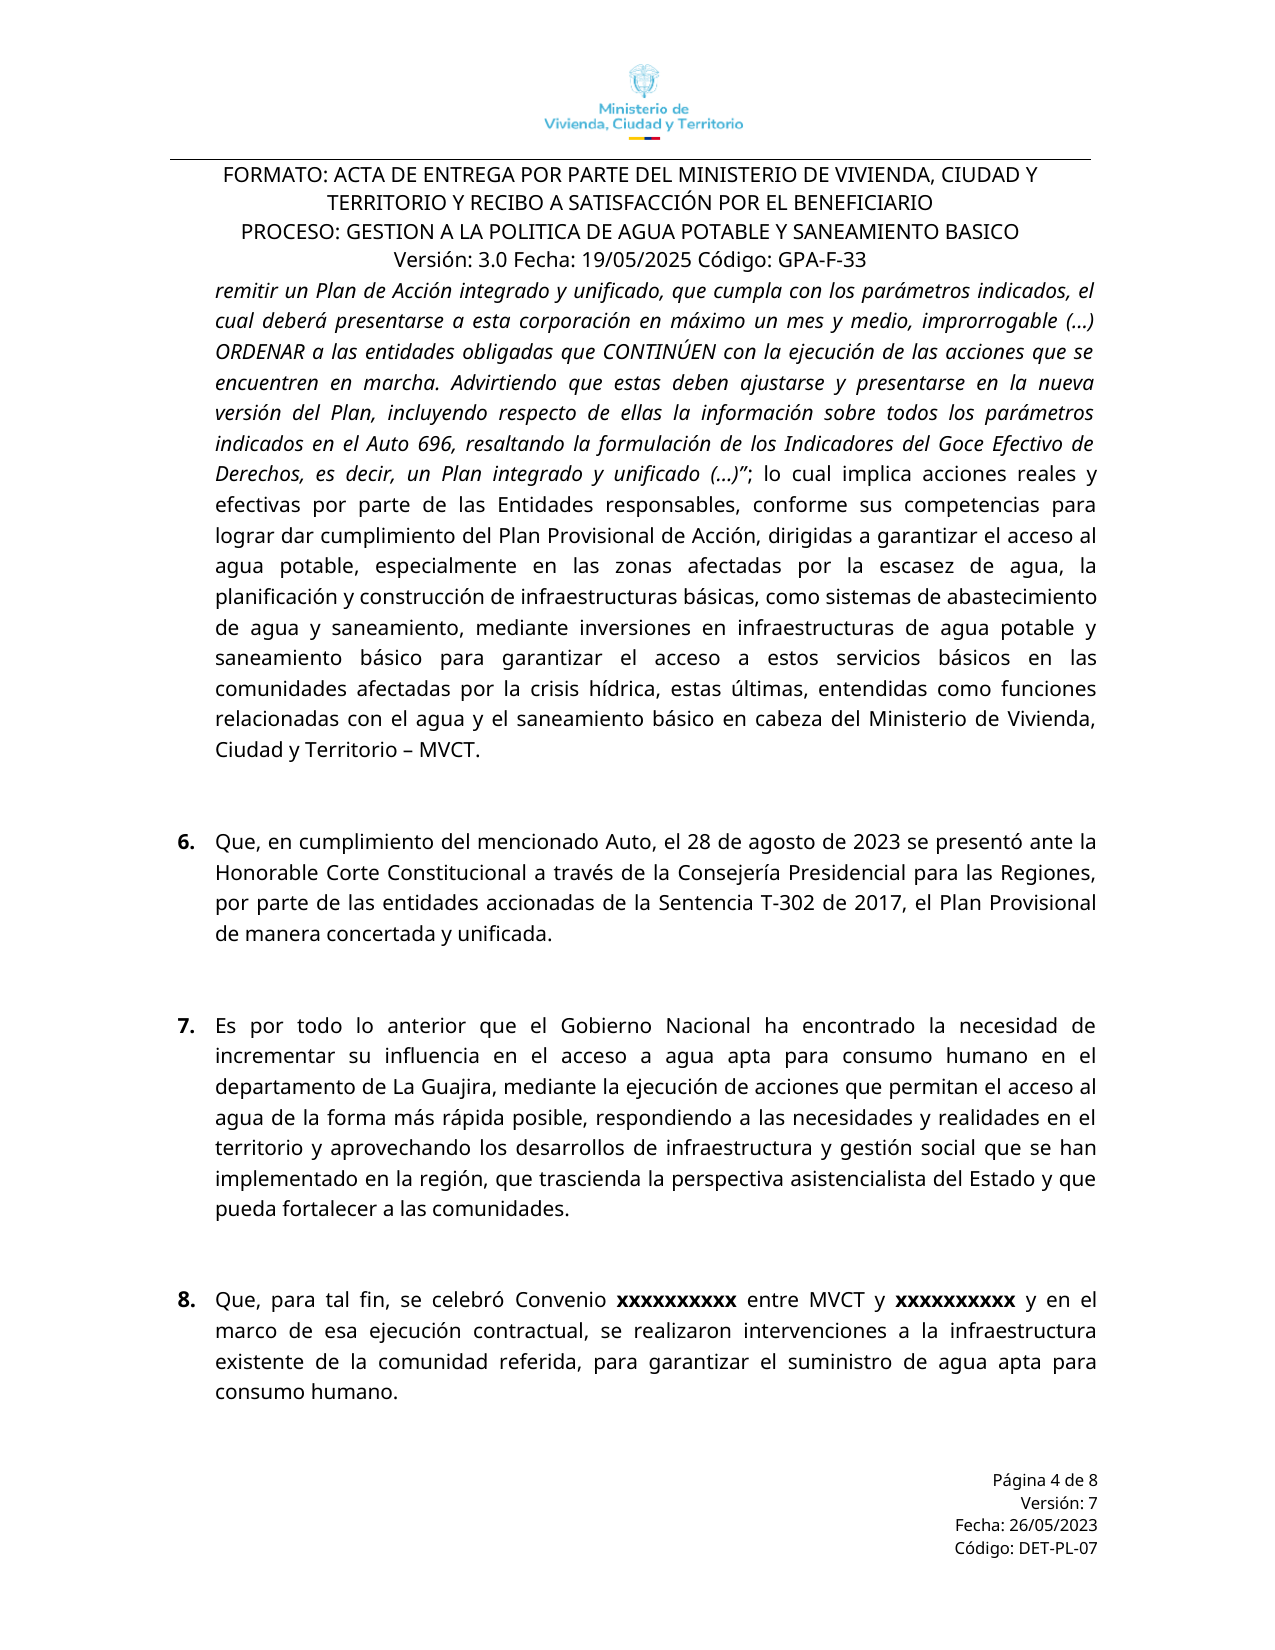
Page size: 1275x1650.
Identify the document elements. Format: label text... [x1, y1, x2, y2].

list Que, en cumplimiento del mencionado Auto, el 28 de agosto de 2023 se presentó ante la Honorable Corte Constitucional a través de la Consejería Presidencial para las Regiones, por parte de las entidades accionadas de la Sentencia T-302 de 2017, el Plan Provisional de manera concertada y unificada. [177, 827, 1098, 947]
list Que, para tal fin, se celebró Convenio xxxxxxxxxx entre MVCT y xxxxxxxxxx y en el marco de esa ejecución contractual, se realizaron intervenciones a la infraestructura existente de la comunidad referida, para garantizar el suministro de agua apta para consumo humano. [177, 1284, 1098, 1406]
picture [528, 56, 763, 144]
list Es por todo lo anterior que el Gobierno Nacional ha encontrado la necesidad de incrementar su influencia en el acceso a agua apta para consumo humano en el departamento de La Guajira, mediante la ejecución de acciones que permitan el acceso al agua de la forma más rápida posible, respondiendo a las necesidades y realidades en el territorio y aprovechando los desarrollos de infraestructura y gestión social que se han implementado en la región, que trascienda la perspectiva asistencialista del Estado y que pueda fortalecer a las comunidades. [177, 1011, 1098, 1223]
